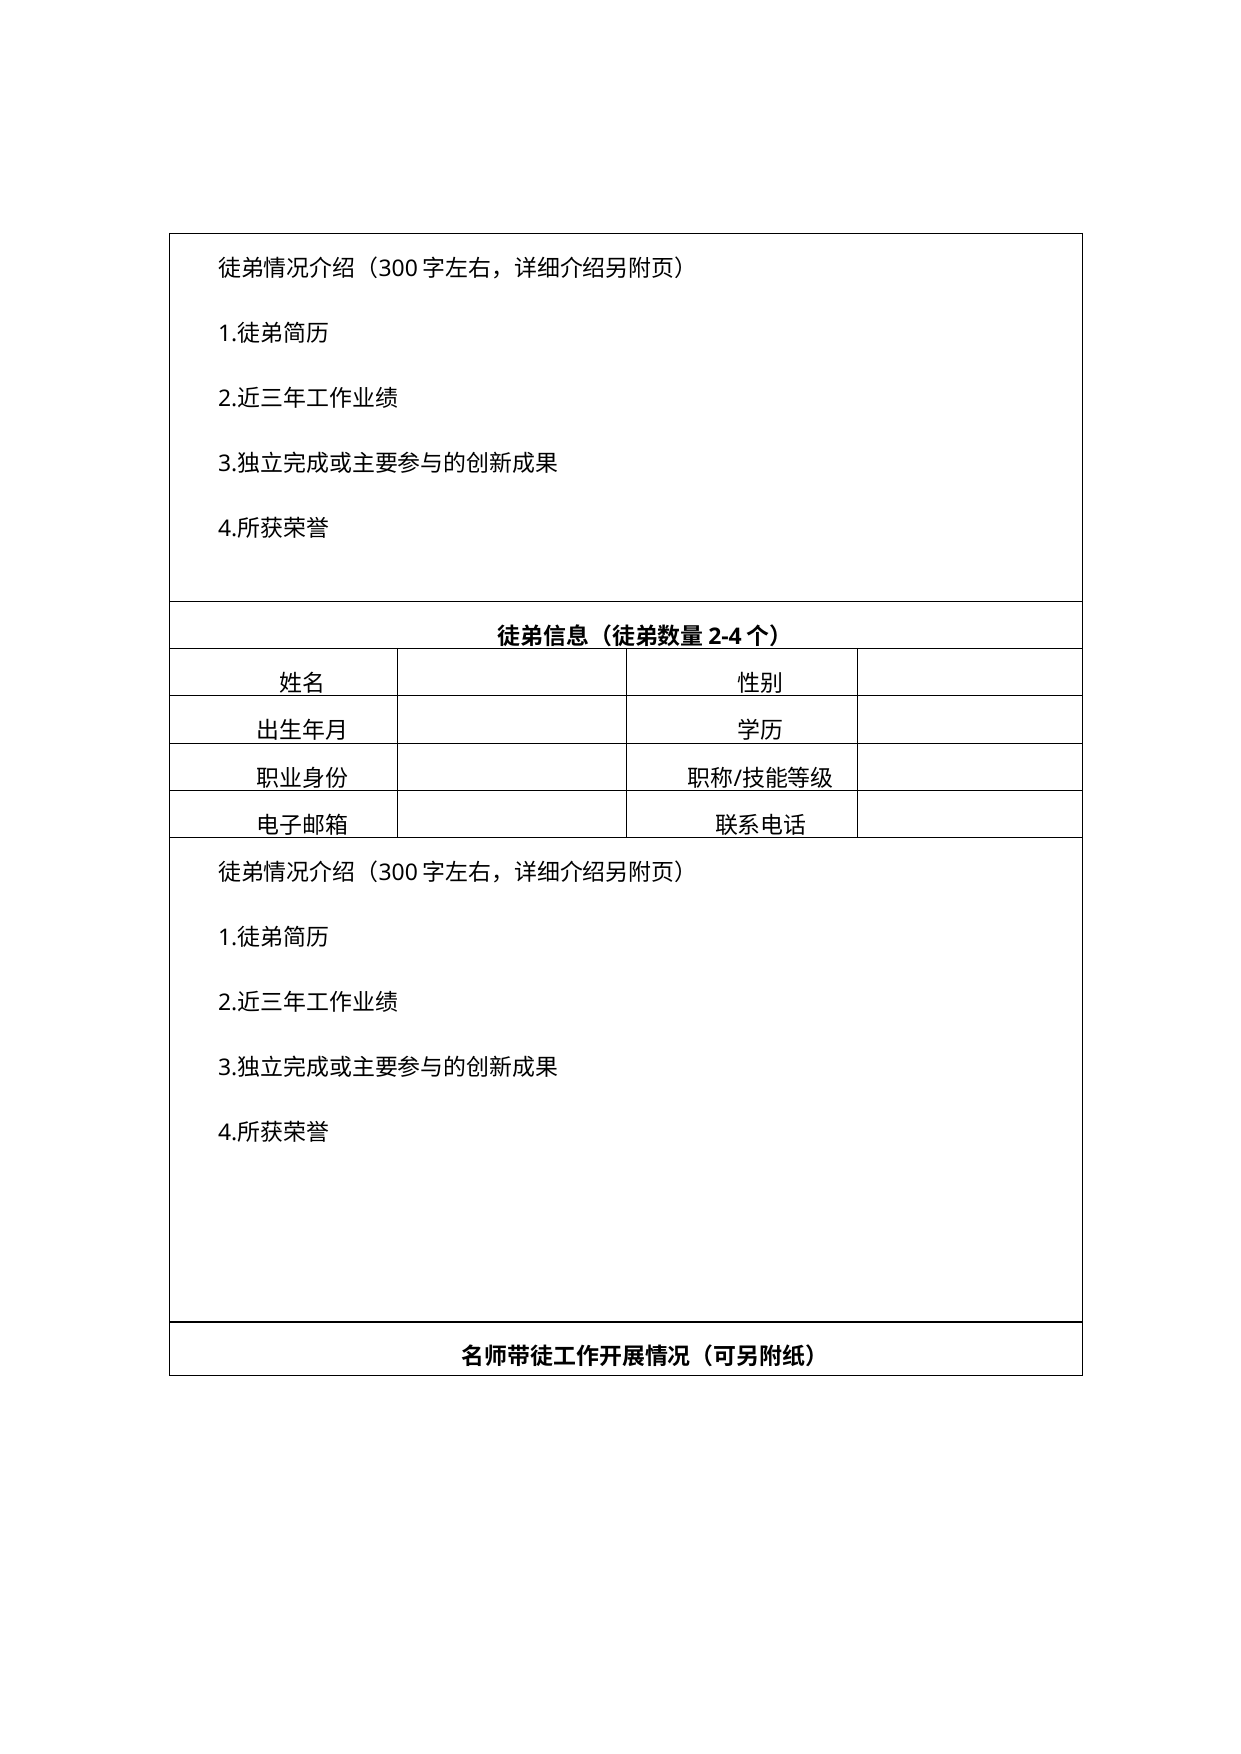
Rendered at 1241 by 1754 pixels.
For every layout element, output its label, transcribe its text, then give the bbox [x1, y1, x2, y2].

table_cell 性别 [627, 649, 857, 695]
table_cell [858, 649, 1082, 695]
table_cell 名师带徒工作开展情况（可另附纸） [170, 1323, 1082, 1374]
table_cell 出生年月 [170, 696, 397, 742]
table_cell 电子邮箱 [170, 791, 397, 837]
table_cell [858, 696, 1082, 742]
table_cell 姓名 [170, 649, 397, 695]
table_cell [170, 234, 1082, 601]
table_cell 职业身份 [170, 744, 397, 790]
table_cell [858, 744, 1082, 790]
table_cell [858, 791, 1082, 837]
table_cell 徒弟情况介绍（300字左右，详细介绍另附页） 1.徒弟简历 2.近三年工作业绩 3.独立完成或主要参与的创新成果 4.所获荣誉 [170, 838, 1082, 1321]
table_cell 联系电话 [627, 791, 857, 837]
table_cell [398, 791, 626, 837]
table_cell [398, 696, 626, 742]
table_cell [398, 744, 626, 790]
table_cell 职称/技能等级 [627, 744, 857, 790]
table_cell 学历 [627, 696, 857, 742]
table_cell 徒弟信息（徒弟数量2-4个） [170, 602, 1082, 648]
table_cell [398, 649, 626, 695]
